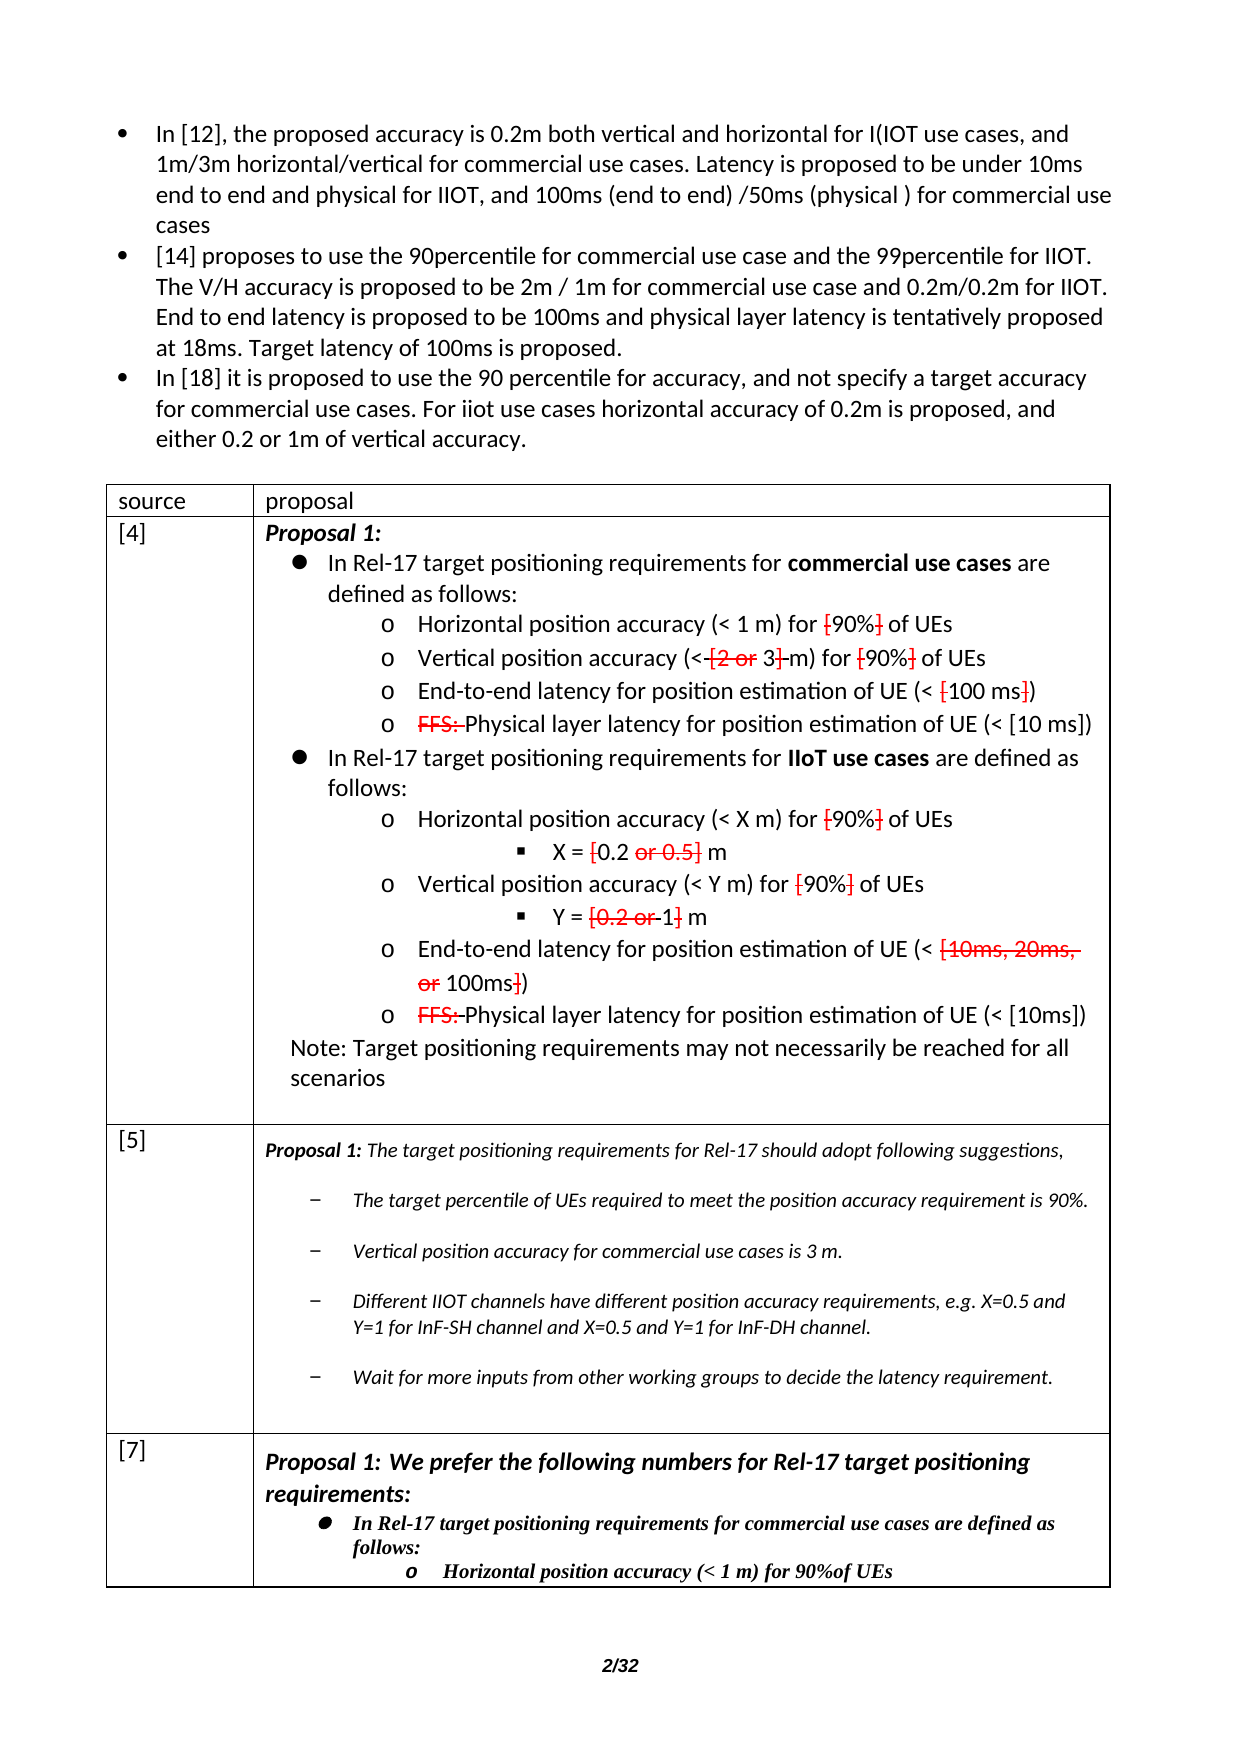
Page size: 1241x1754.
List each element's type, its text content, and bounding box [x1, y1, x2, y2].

table_cell [7] [107, 1434, 253, 1586]
table_cell Proposal 1: The target positioning requirements for Rel-17 should adopt following suggestions, The target percentile of UEs required to meet the position accuracy requirement is 90%. Vertical position accuracy for commercial use cases is 3 m. Different IIOT channels have different position accuracy requirements, e.g. X=0.5 and Y=1 for InF-SH channel and X=0.5 and Y=1 for InF-DH channel. Wait for more inputs from other working groups to decide the latency requirement. [254, 1125, 1109, 1433]
table_cell [4] [107, 517, 253, 1124]
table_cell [254, 1434, 1109, 1586]
list In [12], the proposed accuracy is 0.2m both vertical and horizontal for I(IOT use cases, and 1m/3m horizontal/vertical for commercial use cases. Latency is proposed to be under 10ms end to end and physical for IIOT, and 100ms (end to end) /50ms (physical ) for commercial use cases [118, 118, 1122, 240]
table_cell Proposal 1: In Rel-17 target positioning requirements for commercial use cases are defined as follows: Horizontal position accuracy (< 1 m) for [90%] of UEs Vertical position accuracy (< [2 or 3] m) for [90%] of UEs End-to-end latency for position estimation of UE (< [100 ms]) FFS: Physical layer latency for position estimation of UE (< [10 ms]) In Rel-17 target positioning requirements for IIoT use cases are defined as follows: Horizontal position accuracy (< X m) for [90%] of UEs X = [0.2 or 0.5] m Vertical position accuracy (< Y m) for [90%] of UEs Y = [0.2 or 1] m End-to-end latency for position estimation of UE (< [10ms, 20ms, or 100ms]) FFS: Physical layer latency for position estimation of UE (< [10ms]) Note: Target positioning requirements may not necessarily be reached for all scenarios [254, 517, 1109, 1124]
table_cell [5] [107, 1125, 253, 1433]
table_header proposal [254, 485, 1109, 516]
list In [18] it is proposed to use the 90 percentile for accuracy, and not specify a target accuracy for commercial use cases. For iiot use cases horizontal accuracy of 0.2m is proposed, and either 0.2 or 1m of vertical accuracy. [118, 362, 1122, 454]
table_header source [107, 485, 253, 516]
list [14] proposes to use the 90percentile for commercial use case and the 99percentile for IIOT. The V/H accuracy is proposed to be 2m / 1m for commercial use case and 0.2m/0.2m for IIOT. End to end latency is proposed to be 100ms and physical layer latency is tentatively proposed at 18ms. Target latency of 100ms is proposed. [118, 240, 1122, 362]
